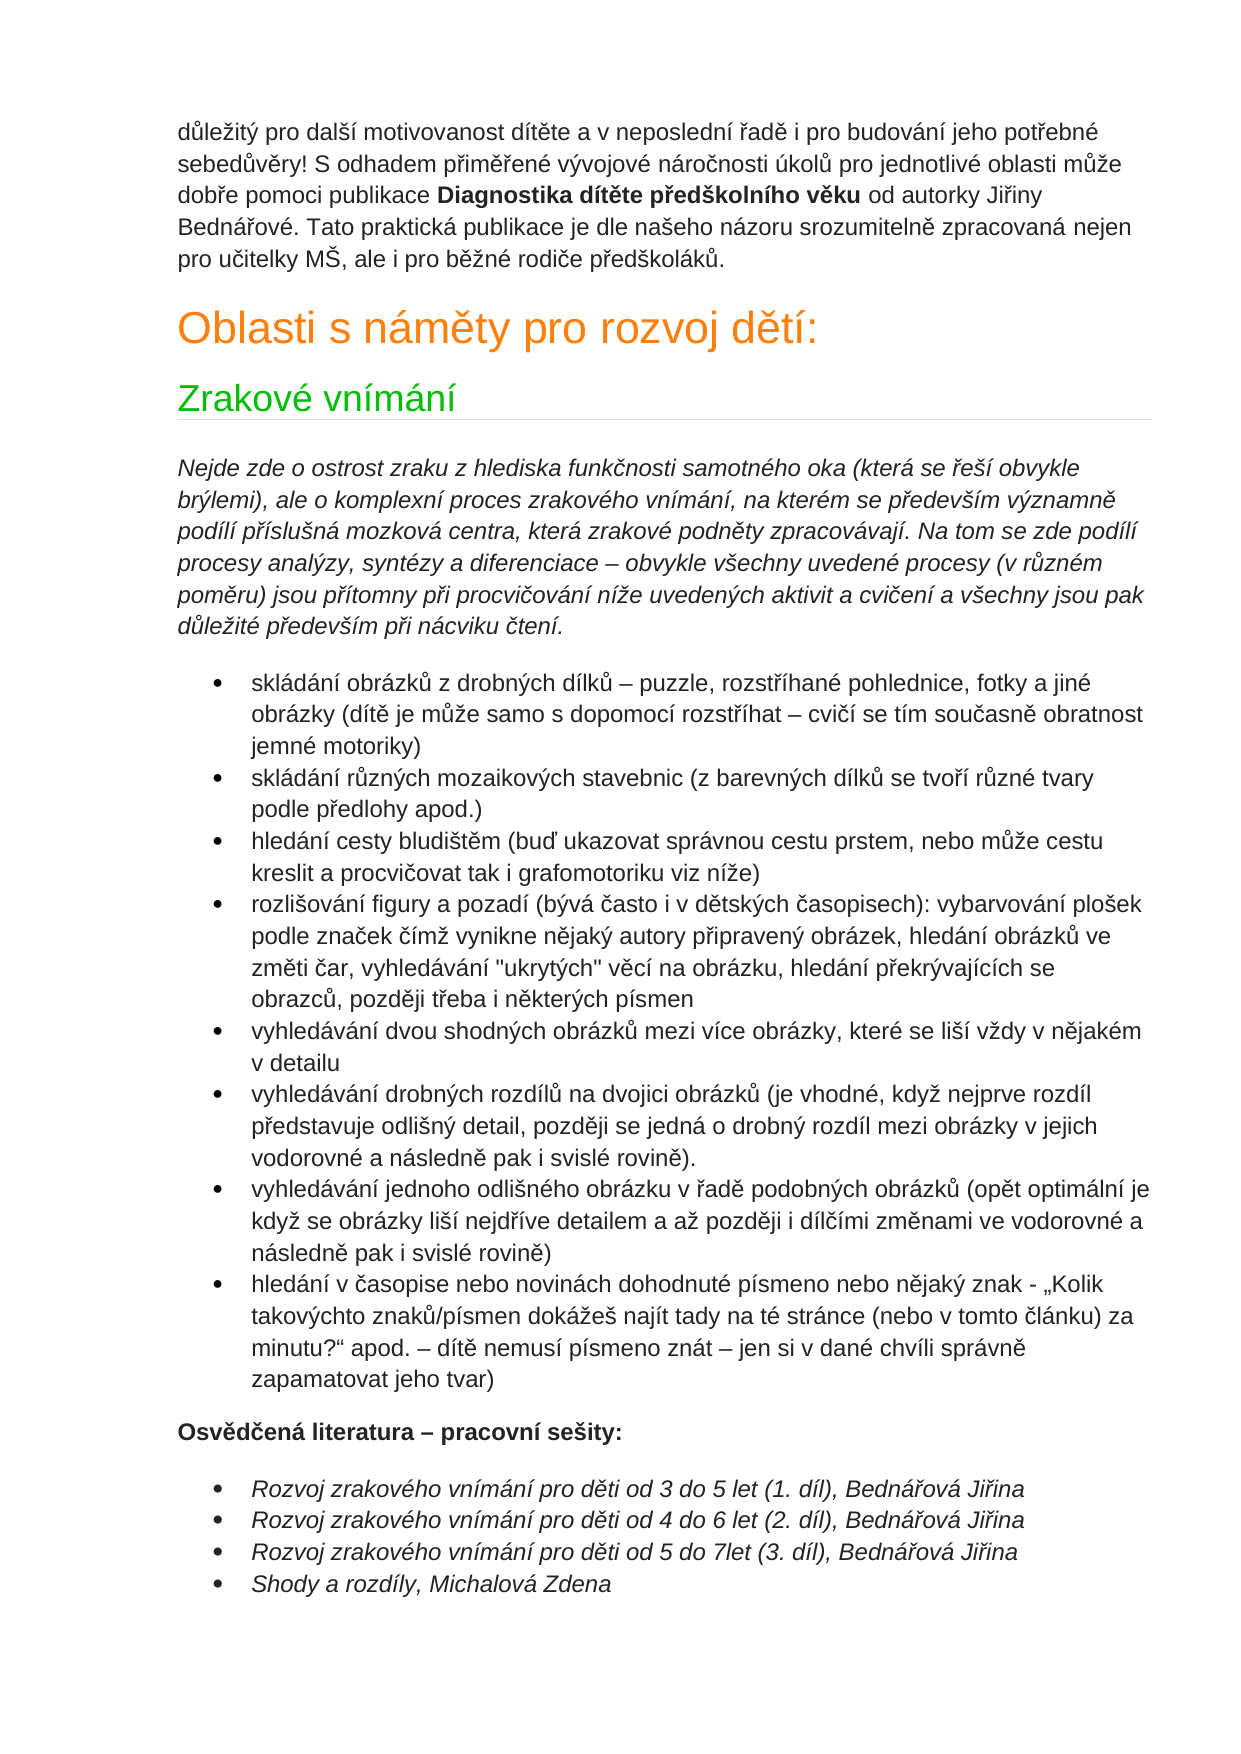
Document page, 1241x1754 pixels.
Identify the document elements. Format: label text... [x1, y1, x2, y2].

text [177, 118, 1152, 272]
list vyhledávání jednoho odlišného obrázku v řadě podobných obrázků (opět optimální je když se obrázky liší nejdříve detailem a až později i dílčími změnami ve vodorovné a následně pak i svislé rovině) [213, 1175, 1152, 1266]
list rozlišování figury a pozadí (bývá často i v dětských časopisech): vybarvování plošek podle značek čímž vynikne nějaký autory připravený obrázek, hledání obrázků ve změti čar, vyhledávání "ukrytých" věcí na obrázku, hledání překrývajících se obrazců, později třeba i některých písmen [213, 890, 1152, 1013]
text Nejde zde o ostrost zraku z hlediska funkčnosti samotného oka (která se řeší obvykle brýlemi), ale o komplexní proces zrakového vnímání, na kterém se především významně podílí příslušná mozková centra, která zrakové podněty zpracovávají. Na tom se zde podílí procesy analýzy, syntézy a diferenciace – obvykle všechny uvedené procesy (v různém poměru) jsou přítomny při procvičování níže uvedených aktivit a cvičení a všechny jsou pak důležité především při nácviku čtení. [177, 454, 1152, 640]
list vyhledávání dvou shodných obrázků mezi více obrázky, které se liší vždy v nějakém v detailu [213, 1017, 1152, 1076]
list hledání v časopise nebo novinách dohodnuté písmeno nebo nějaký znak - „Kolik takovýchto znaků/písmen dokážeš najít tady na té stránce (nebo v tomto článku) za minutu?“ apod. – dítě nemusí písmeno znát – jen si v dané chvíli správně zapamatovat jeho tvar) [213, 1270, 1152, 1393]
list Rozvoj zrakového vnímání pro děti od 3 do 5 let (1. díl), Bednářová Jiřina [213, 1474, 1152, 1502]
subtitle Zrakové vnímání [177, 376, 1152, 419]
list skládání různých mozaikových stavebnic (z barevných dílků se tvoří různé tvary podle předlohy apod.) [213, 764, 1152, 823]
list Shody a rozdíly, Michalová Zdena [213, 1569, 1152, 1597]
subtitle Oblasti s náměty pro rozvoj dětí: [177, 301, 1152, 353]
text Osvědčená literatura – pracovní sešity: [177, 1418, 1152, 1446]
list skládání obrázků z drobných dílků – puzzle, rozstříhané pohlednice, fotky a jiné obrázky (dítě je může samo s dopomocí rozstříhat – cvičí se tím současně obratnost jemné motoriky) [213, 669, 1152, 760]
list Rozvoj zrakového vnímání pro děti od 5 do 7let (3. díl), Bednářová Jiřina [213, 1538, 1152, 1565]
list vyhledávání drobných rozdílů na dvojici obrázků (je vhodné, když nejprve rozdíl představuje odlišný detail, později se jedná o drobný rozdíl mezi obrázky v jejich vodorovné a následně pak i svislé rovině). [213, 1080, 1152, 1171]
list Rozvoj zrakového vnímání pro děti od 4 do 6 let (2. díl), Bednářová Jiřina [213, 1506, 1152, 1534]
list hledání cesty bludištěm (buď ukazovat správnou cestu prstem, nebo může cestu kreslit a procvičovat tak i grafomotoriku viz níže) [213, 827, 1152, 886]
